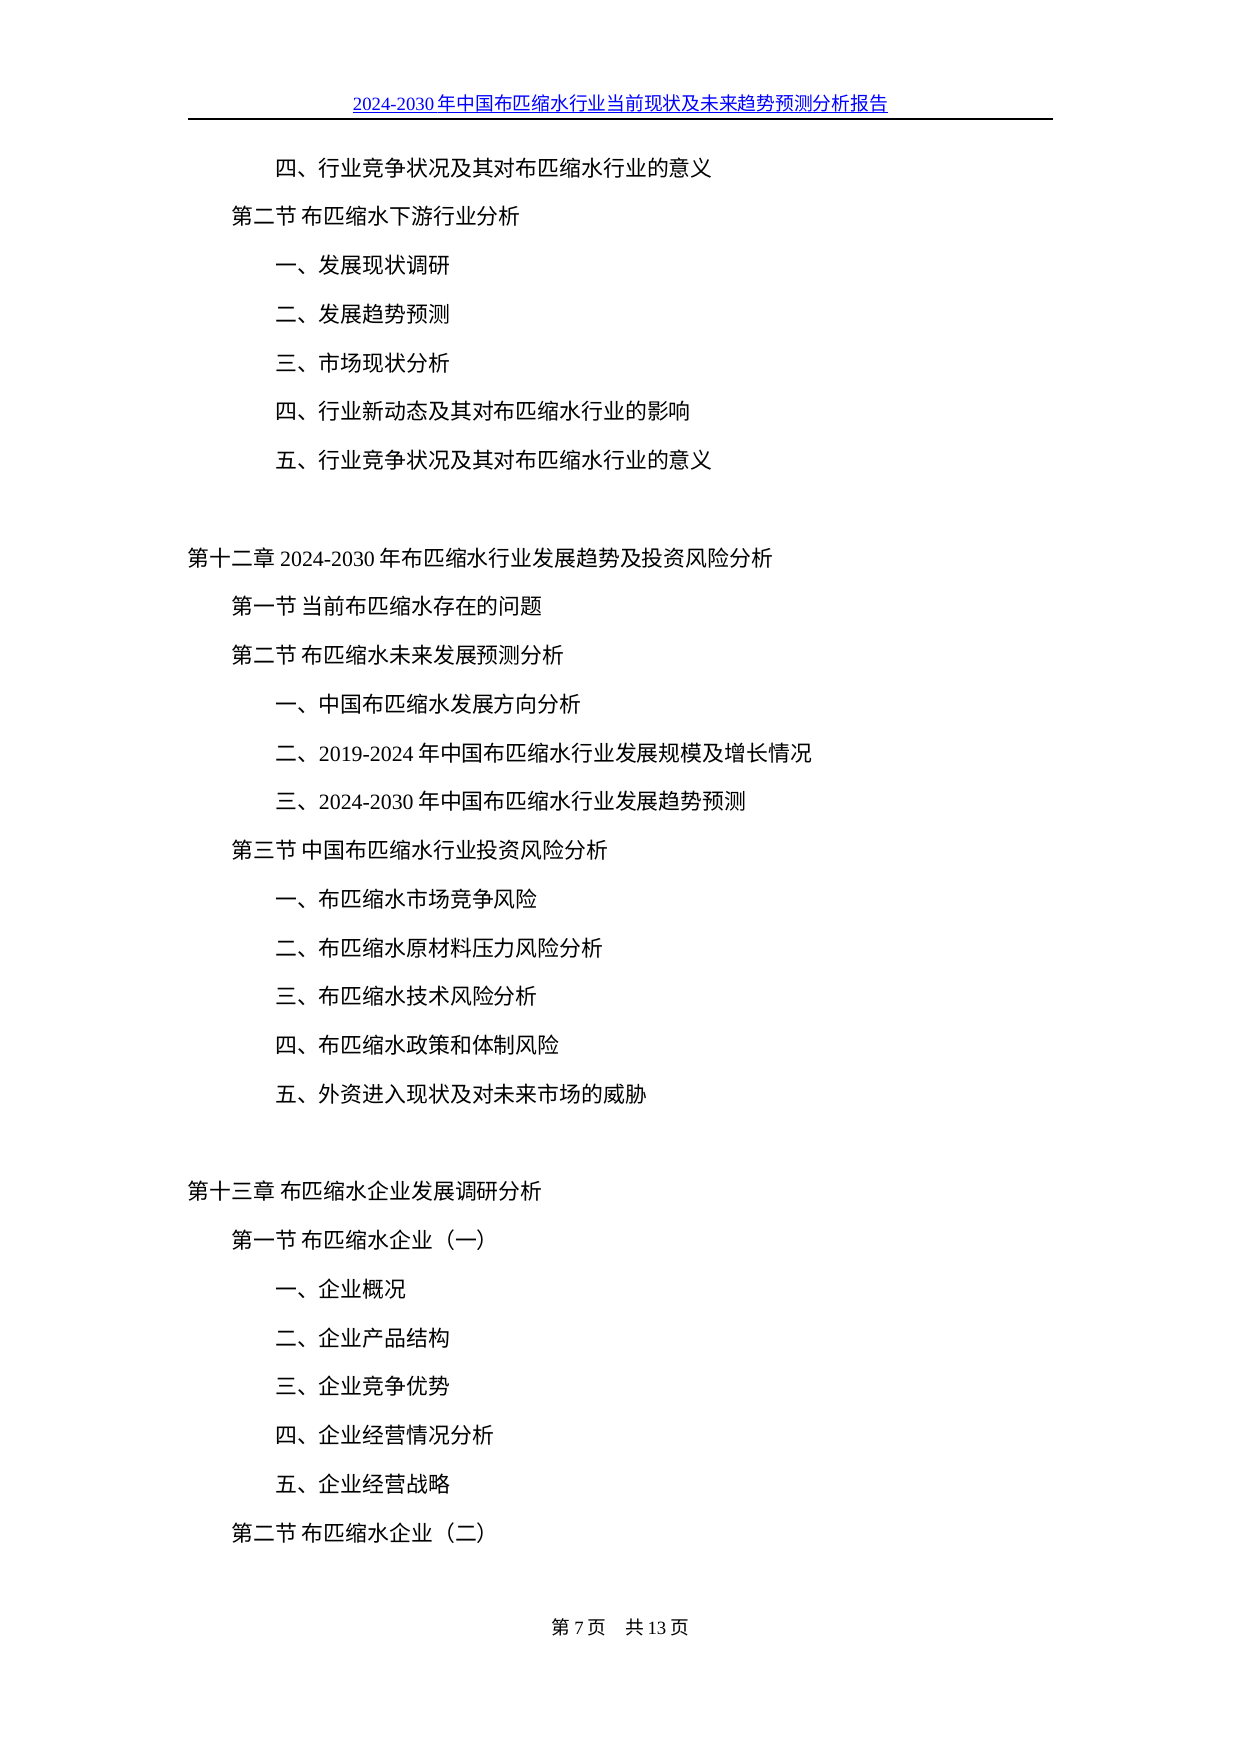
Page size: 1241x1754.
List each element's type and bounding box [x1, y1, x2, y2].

text [187, 150, 1053, 1548]
